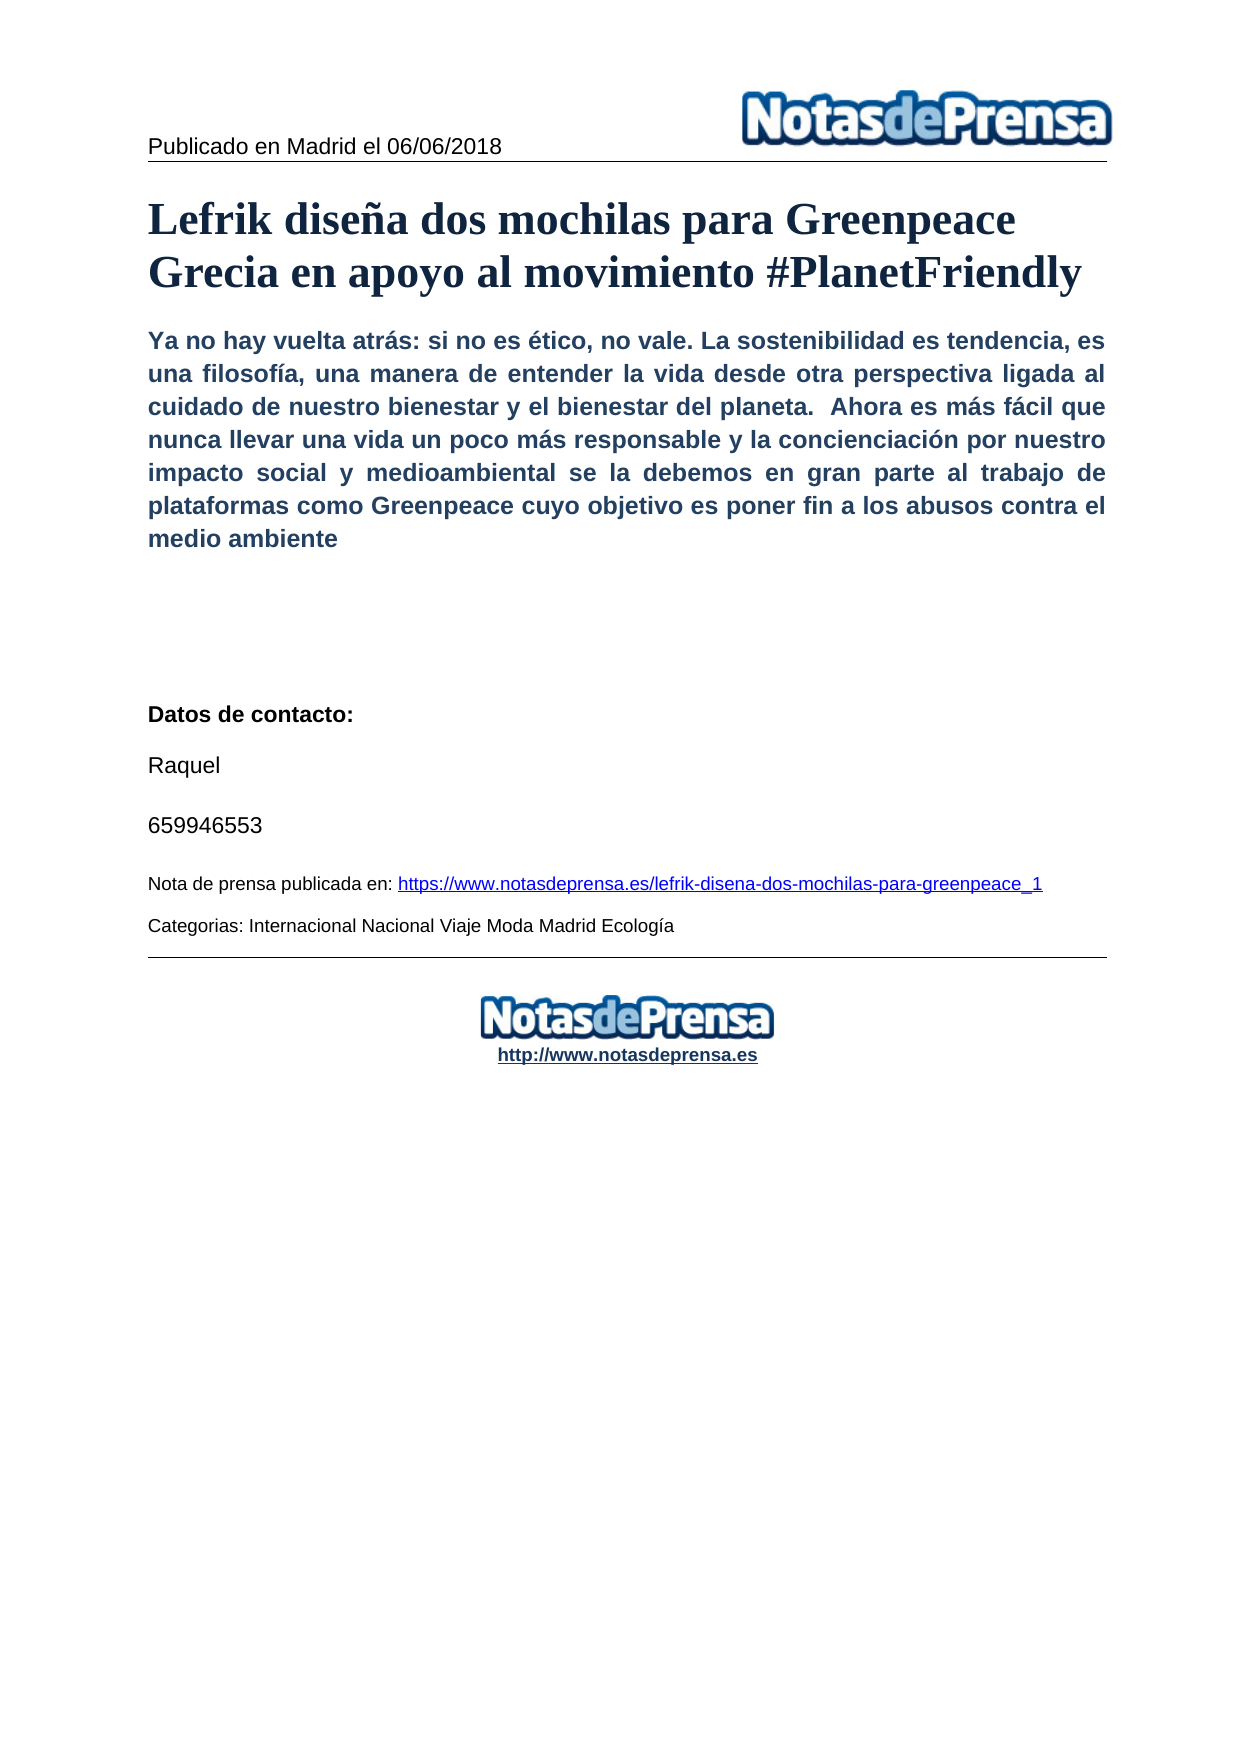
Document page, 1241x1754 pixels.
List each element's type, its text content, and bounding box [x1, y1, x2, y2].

text http://www.notasdeprensa.es [148, 1044, 1107, 1066]
subtitle Lefrik diseña dos mochilas para Greenpeace Grecia en apoyo al movimiento #PlanetFriendly [148, 192, 1107, 297]
picture [480, 994, 775, 1041]
text Raquel [148, 752, 1063, 778]
subtitle Ya no hay vuelta atrás: si no es ético, no vale. La sostenibilidad es tendencia, es una filosofía, una manera de entender la vida desde otra perspectiva ligada al cuidado de nuestro bienestar y el bienestar del planeta. Ahora es más fácil que nunca llevar una vida un poco más responsable y la concienciación por nuestro impacto social y medioambiental se la debemos en gran parte al trabajo de plataformas como Greenpeace cuyo objetivo es poner fin a los abusos contra el medio ambiente [148, 326, 1107, 553]
picture [742, 90, 1113, 148]
text Categorias: Internacional Nacional Viaje Moda Madrid Ecología [148, 915, 1107, 936]
text Publicado en Madrid el 06/06/2018 [148, 133, 1107, 161]
text Nota de prensa publicada en: https://www.notasdeprensa.es/lefrik-disena-dos-mochilas-para-greenpeace_1 [148, 872, 1107, 894]
text 659946553 [148, 812, 1063, 838]
text Datos de contacto: [148, 701, 1107, 727]
